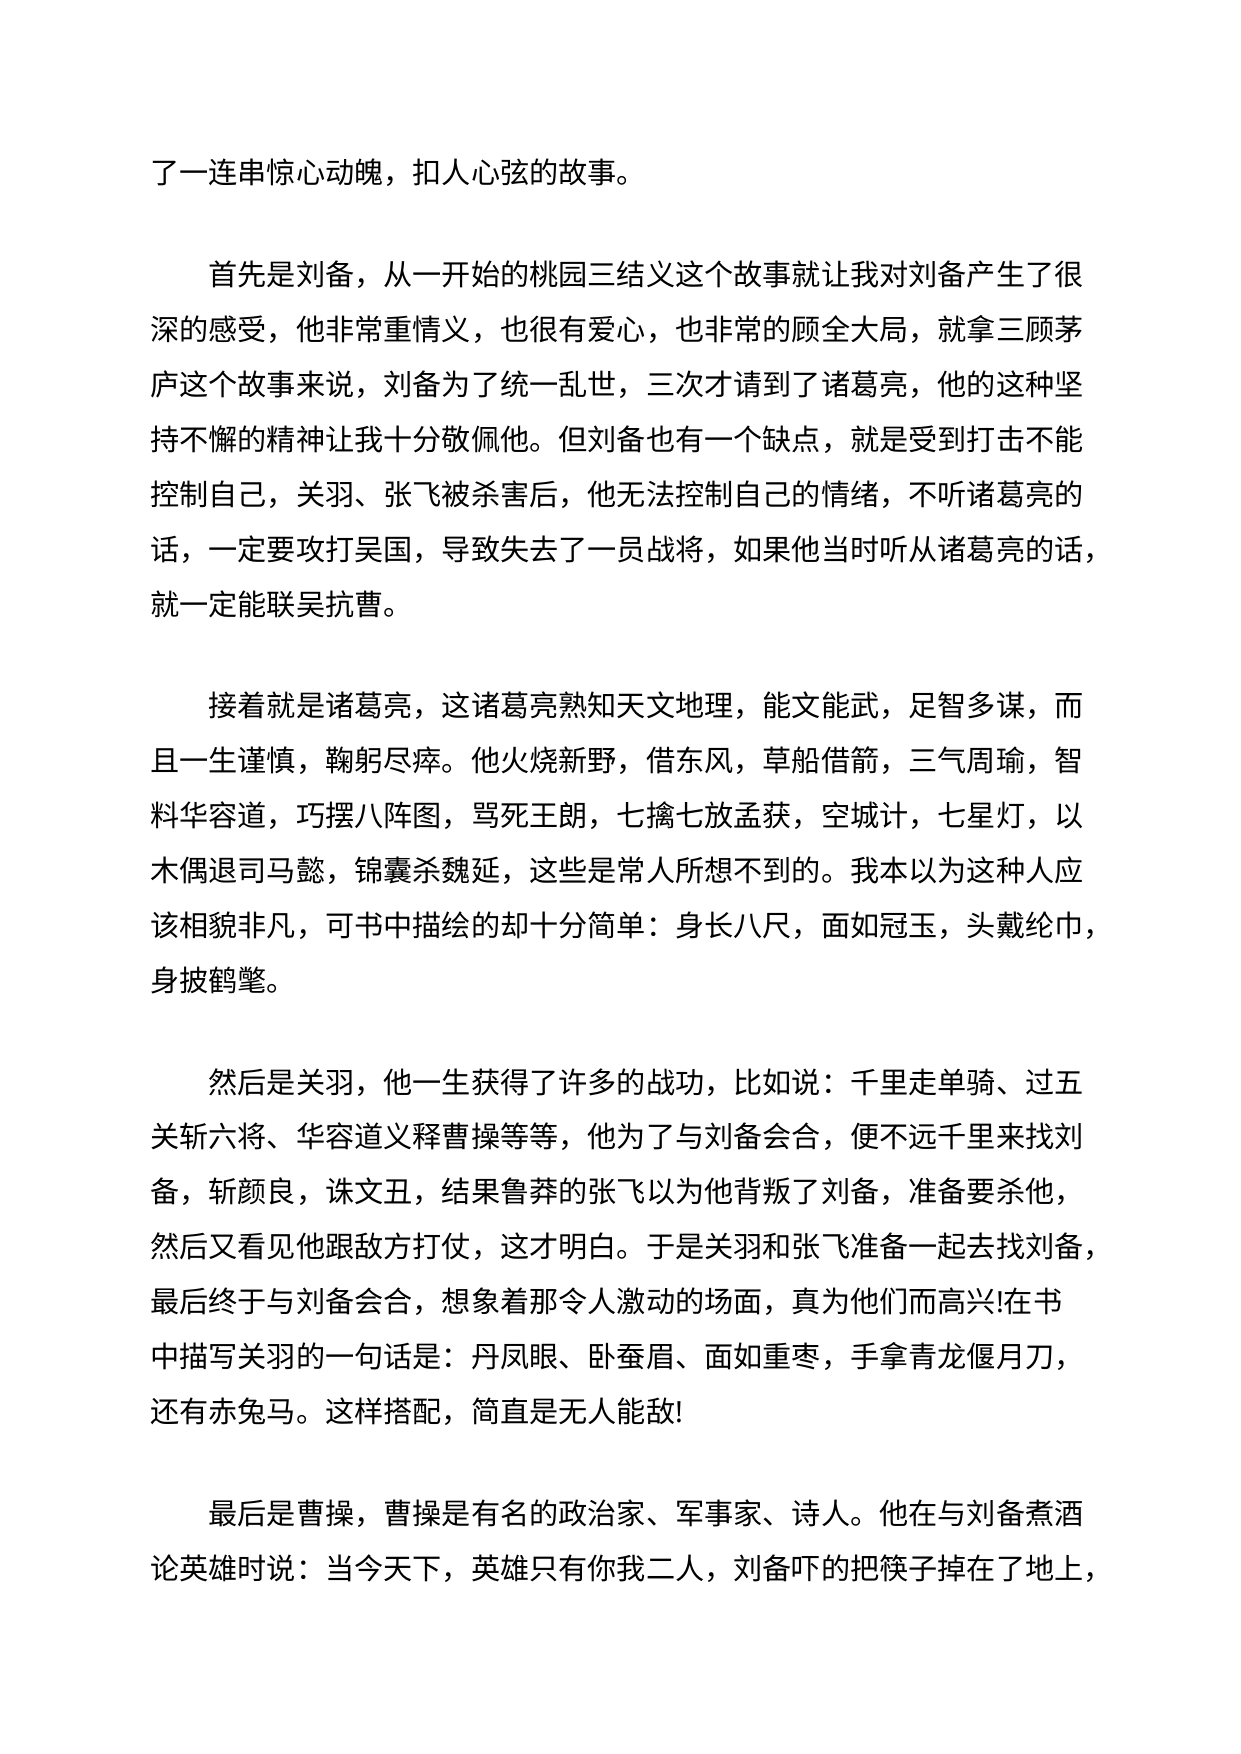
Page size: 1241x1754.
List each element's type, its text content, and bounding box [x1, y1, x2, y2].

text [150, 150, 1090, 192]
text 然后是关羽，他一生获得了许多的战功，比如说：千里走单骑、过五关斩六将、华容道义释曹操等等，他为了与刘备会合，便不远千里来找刘备，斩颜良，诛文丑，结果鲁莽的张飞以为他背叛了刘备，准备要杀他，然后又看见他跟敌方打仗，这才明白。于是关羽和张飞准备一起去找刘备，最后终于与刘备会合，想象着那令人激动的场面，真为他们而高兴!在书中描写关羽的一句话是：丹凤眼、卧蚕眉、面如重枣，手拿青龙偃月刀，还有赤兔马。这样搭配，简直是无人能敌! [150, 1059, 1090, 1431]
text 接着就是诸葛亮，这诸葛亮熟知天文地理，能文能武，足智多谋，而且一生谨慎，鞠躬尽瘁。他火烧新野，借东风，草船借箭，三气周瑜，智料华容道，巧摆八阵图，骂死王朗，七擒七放孟获，空城计，七星灯，以木偶退司马懿，锦囊杀魏延，这些是常人所想不到的。我本以为这种人应该相貌非凡，可书中描绘的却十分简单：身长八尺，面如冠玉，头戴纶巾，身披鹤氅。 [150, 683, 1090, 1000]
text 首先是刘备，从一开始的桃园三结义这个故事就让我对刘备产生了很深的感受，他非常重情义，也很有爱心，也非常的顾全大局，就拿三顾茅庐这个故事来说，刘备为了统一乱世，三次才请到了诸葛亮，他的这种坚持不懈的精神让我十分敬佩他。但刘备也有一个缺点，就是受到打击不能控制自己，关羽、张飞被杀害后，他无法控制自己的情绪，不听诸葛亮的话，一定要攻打吴国，导致失去了一员战将，如果他当时听从诸葛亮的话，就一定能联吴抗曹。 [150, 252, 1090, 623]
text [150, 1491, 1090, 1588]
